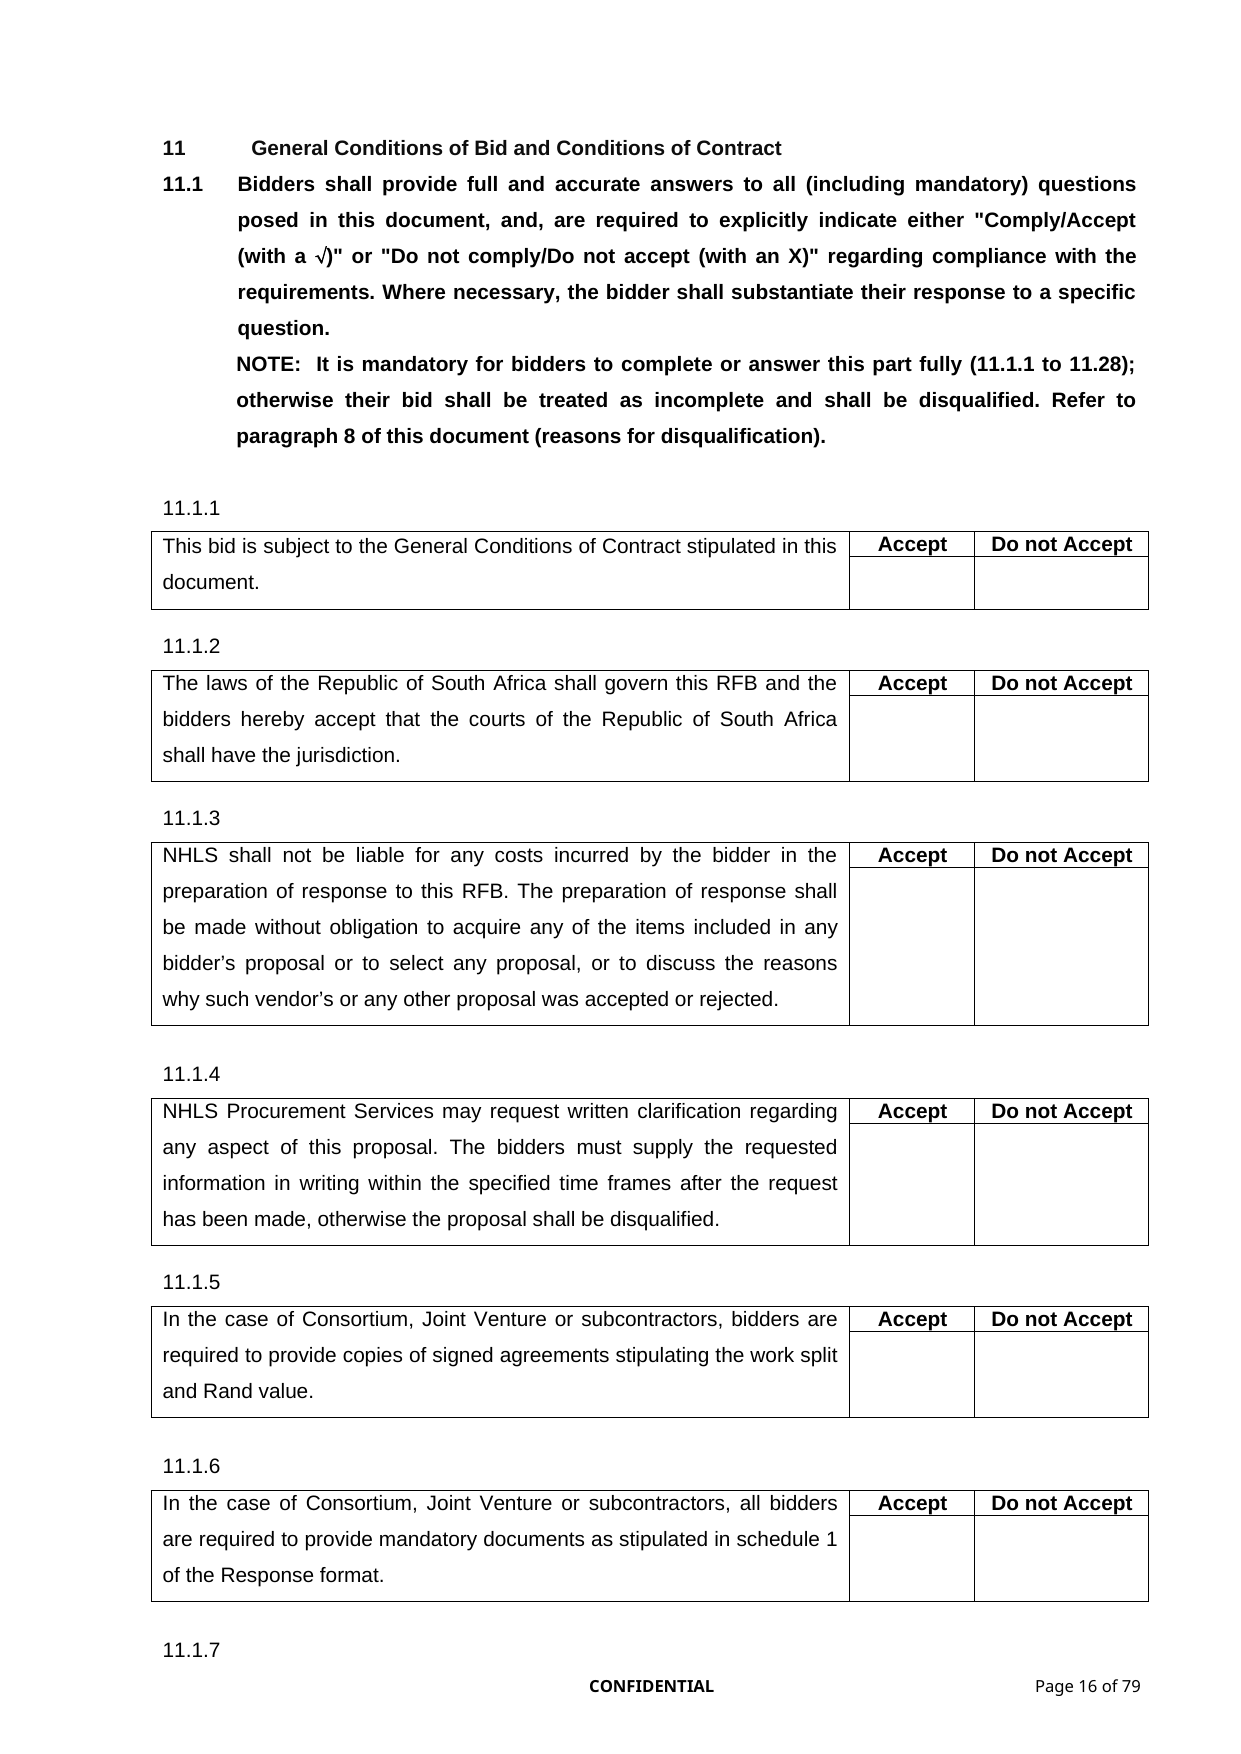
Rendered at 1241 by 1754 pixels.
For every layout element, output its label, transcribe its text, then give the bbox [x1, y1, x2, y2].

table_header Accept [850, 1099, 974, 1123]
text 11.1.1 [162, 495, 1137, 519]
table_cell [975, 1516, 1148, 1601]
table_header Accept [850, 1491, 974, 1515]
text 11.1.3 [162, 806, 1137, 830]
subtitle General Conditions of Bid and Conditions of Contract [162, 136, 1095, 160]
text 11.1.6 [162, 1454, 1137, 1478]
text 11.1 Bidders shall provide full and accurate answers to all (including mandatory) questions posed in this document, and, are required to explicitly indicate either "Comply/Accept (with a )" or "Do not comply/Do not accept (with an X)" regarding compliance with the requirements. Where necessary, the bidder shall substantiate their response to a specific question. [162, 172, 1137, 339]
table_header Accept [850, 532, 974, 556]
table_header The laws of the Republic of South Africa shall govern this RFB and the bidders hereby accept that the courts of the Republic of South Africa shall have the jurisdiction. [152, 671, 849, 781]
text 11.1.5 [162, 1270, 1137, 1294]
table_header Do not Accept [975, 671, 1148, 695]
table_cell [975, 557, 1148, 609]
text 11.1.2 [162, 634, 1137, 658]
table_header Do not Accept [975, 1307, 1148, 1331]
table_cell [975, 696, 1148, 781]
table_cell [850, 696, 974, 781]
table_header Accept [850, 843, 974, 867]
table_header Do not Accept [975, 843, 1148, 867]
table_cell [850, 557, 974, 609]
table_header This bid is subject to the General Conditions of Contract stipulated in this document. [152, 532, 849, 609]
table_header Accept [850, 1307, 974, 1331]
table_header NHLS Procurement Services may request written clarification regarding any aspect of this proposal. The bidders must supply the requested information in writing within the specified time frames after the request has been made, otherwise the proposal shall be disqualified. [152, 1099, 849, 1245]
table_cell [850, 868, 974, 1025]
table_cell [975, 1124, 1148, 1245]
table_cell [975, 1332, 1148, 1417]
table_header Do not Accept [975, 1491, 1148, 1515]
table_header Do not Accept [975, 532, 1148, 556]
table_header Accept [850, 671, 974, 695]
table_cell [850, 1124, 974, 1245]
table_cell [975, 868, 1148, 1025]
table_cell [850, 1332, 974, 1417]
text 11.1.7 [162, 1638, 1137, 1662]
table_header In the case of Consortium, Joint Venture or subcontractors, bidders are required to provide copies of signed agreements stipulating the work split and Rand value. [152, 1307, 849, 1417]
table_cell [850, 1516, 974, 1601]
text NOTE: It is mandatory for bidders to complete or answer this part fully (11.1.1 to 11.28); otherwise their bid shall be treated as incomplete and shall be disqualified. Refer to paragraph 8 of this document (reasons for disqualification). [162, 352, 1137, 447]
table_header In the case of Consortium, Joint Venture or subcontractors, all bidders are required to provide mandatory documents as stipulated in schedule 1 of the Response format. [152, 1491, 849, 1601]
table_header Do not Accept [975, 1099, 1148, 1123]
table_header NHLS shall not be liable for any costs incurred by the bidder in the preparation of response to this RFB. The preparation of response shall be made without obligation to acquire any of the items included in any bidder’s proposal or to select any proposal, or to discuss the reasons why such vendor’s or any other proposal was accepted or rejected. [152, 843, 849, 1025]
text 11.1.4 [162, 1062, 1137, 1086]
